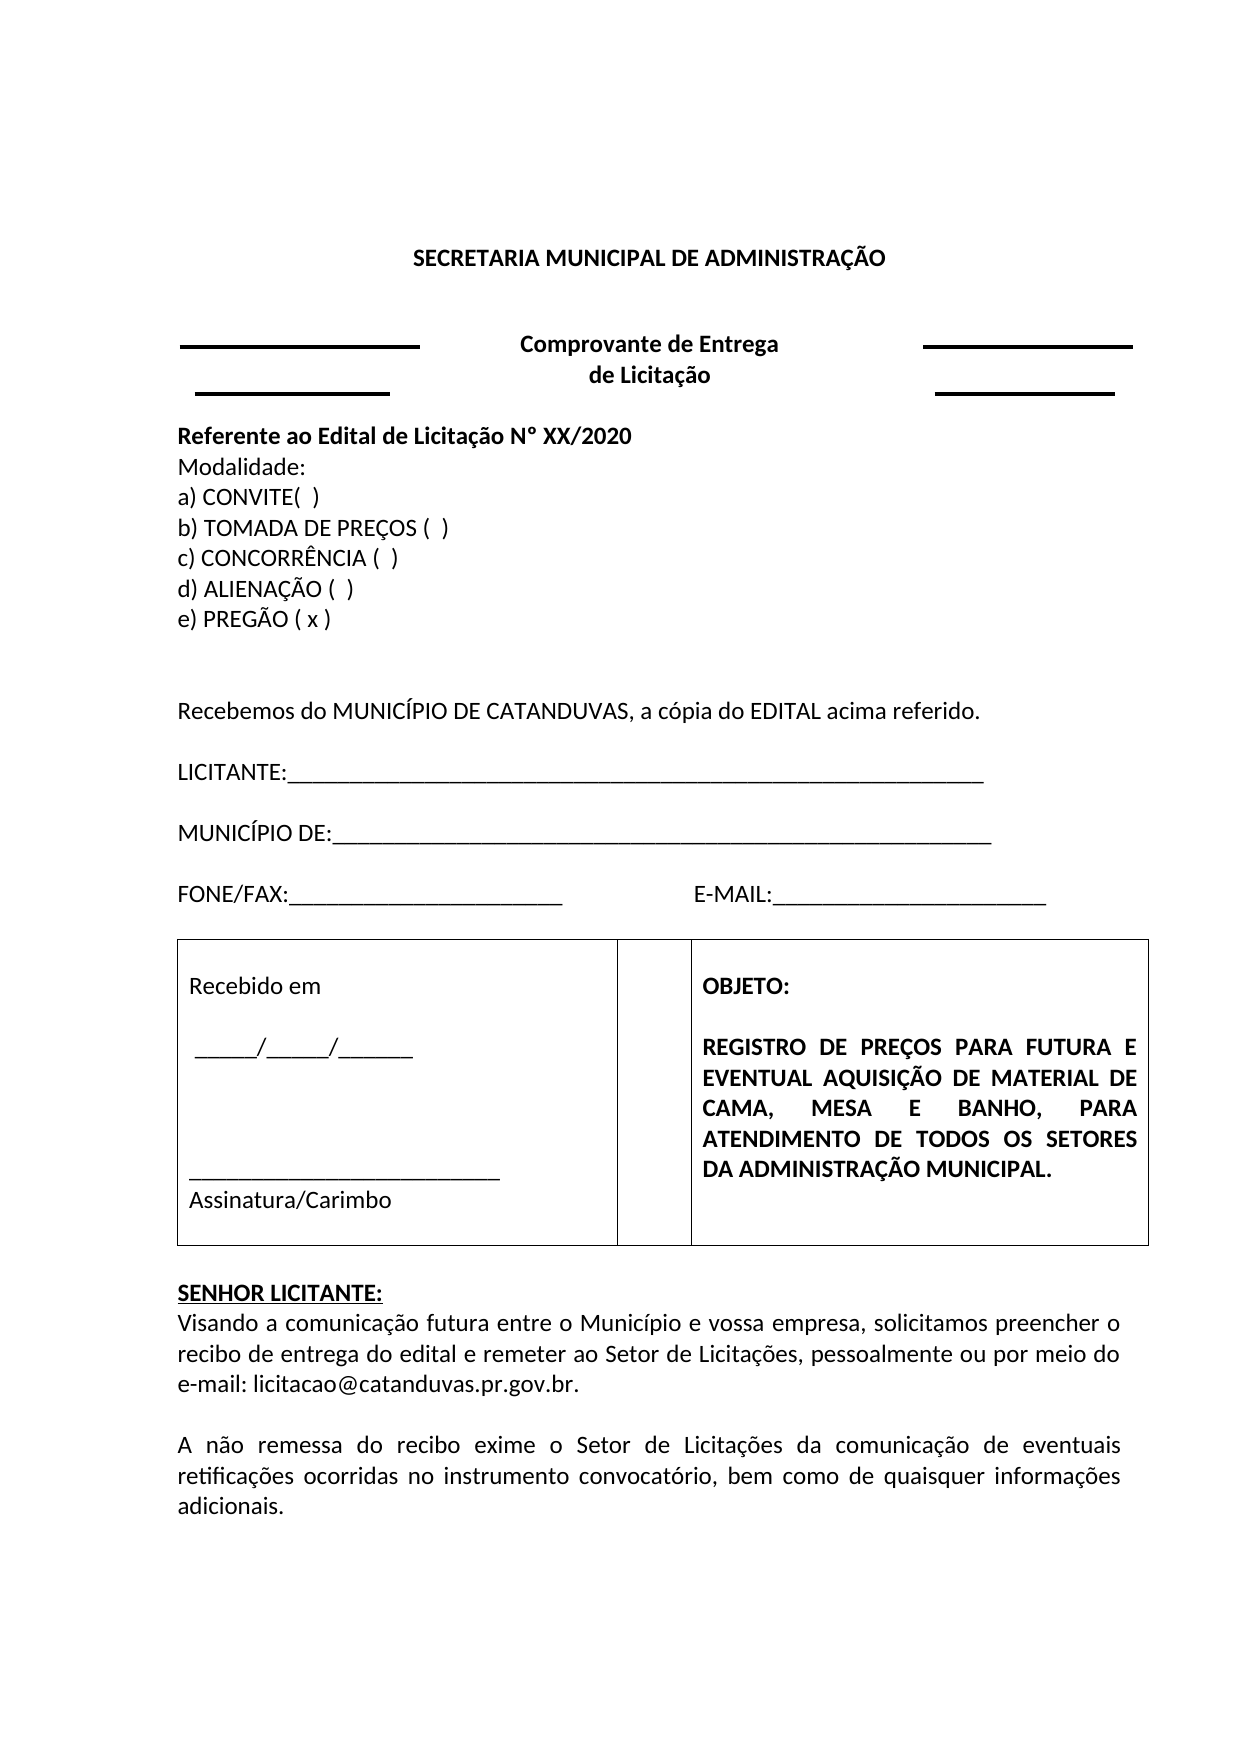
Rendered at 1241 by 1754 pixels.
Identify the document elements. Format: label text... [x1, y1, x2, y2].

text Comprovante de Entrega [177, 328, 1122, 359]
text LICITANTE:________________________________________________________ [177, 756, 1122, 786]
table_header Recebido em _____/_____/______ _________________________ Assinatura/Carimbo [178, 940, 617, 1245]
text SENHOR LICITANTE: [177, 1277, 1122, 1307]
text c) CONCORRÊNCIA ( ) [177, 542, 1122, 573]
text Modalidade: [177, 451, 1122, 481]
text Recebemos do MUNICÍPIO DE CATANDUVAS, a cópia do EDITAL acima referido. [177, 695, 1122, 725]
text de Licitação [177, 359, 1122, 389]
text MUNICÍPIO DE:_____________________________________________________ [177, 817, 1122, 847]
text SECRETARIA MUNICIPAL DE ADMINISTRAÇÃO [177, 242, 1122, 273]
table_header OBJETO: REGISTRO DE PREÇOS PARA FUTURA E EVENTUAL AQUISIÇÃO DE MATERIAL DE CAMA, MESA E BANHO, PARA ATENDIMENTO DE TODOS OS SETORES DA ADMINISTRAÇÃO MUNICIPAL. [692, 940, 1148, 1245]
text A não remessa do recibo exime o Setor de Licitações da comunicação de eventuais retificações ocorridas no instrumento convocatório, bem como de quaisquer informações adicionais. [177, 1429, 1122, 1521]
text b) TOMADA DE PREÇOS ( ) [177, 512, 1122, 542]
text e) PREGÃO ( x ) [177, 603, 1122, 634]
text d) ALIENAÇÃO ( ) [177, 573, 1122, 603]
text Visando a comunicação futura entre o Município e vossa empresa, solicitamos preencher o recibo de entrega do edital e remeter ao Setor de Licitações, pessoalmente ou por meio do e-mail: licitacao@catanduvas.pr.gov.br. [177, 1307, 1122, 1399]
text Referente ao Edital de Licitação Nº XX/2020 [177, 420, 1122, 451]
text a) CONVITE( ) [177, 481, 1122, 512]
text FONE/FAX:______________________ E-MAIL:______________________ [177, 878, 1122, 908]
table_header [618, 940, 691, 1245]
